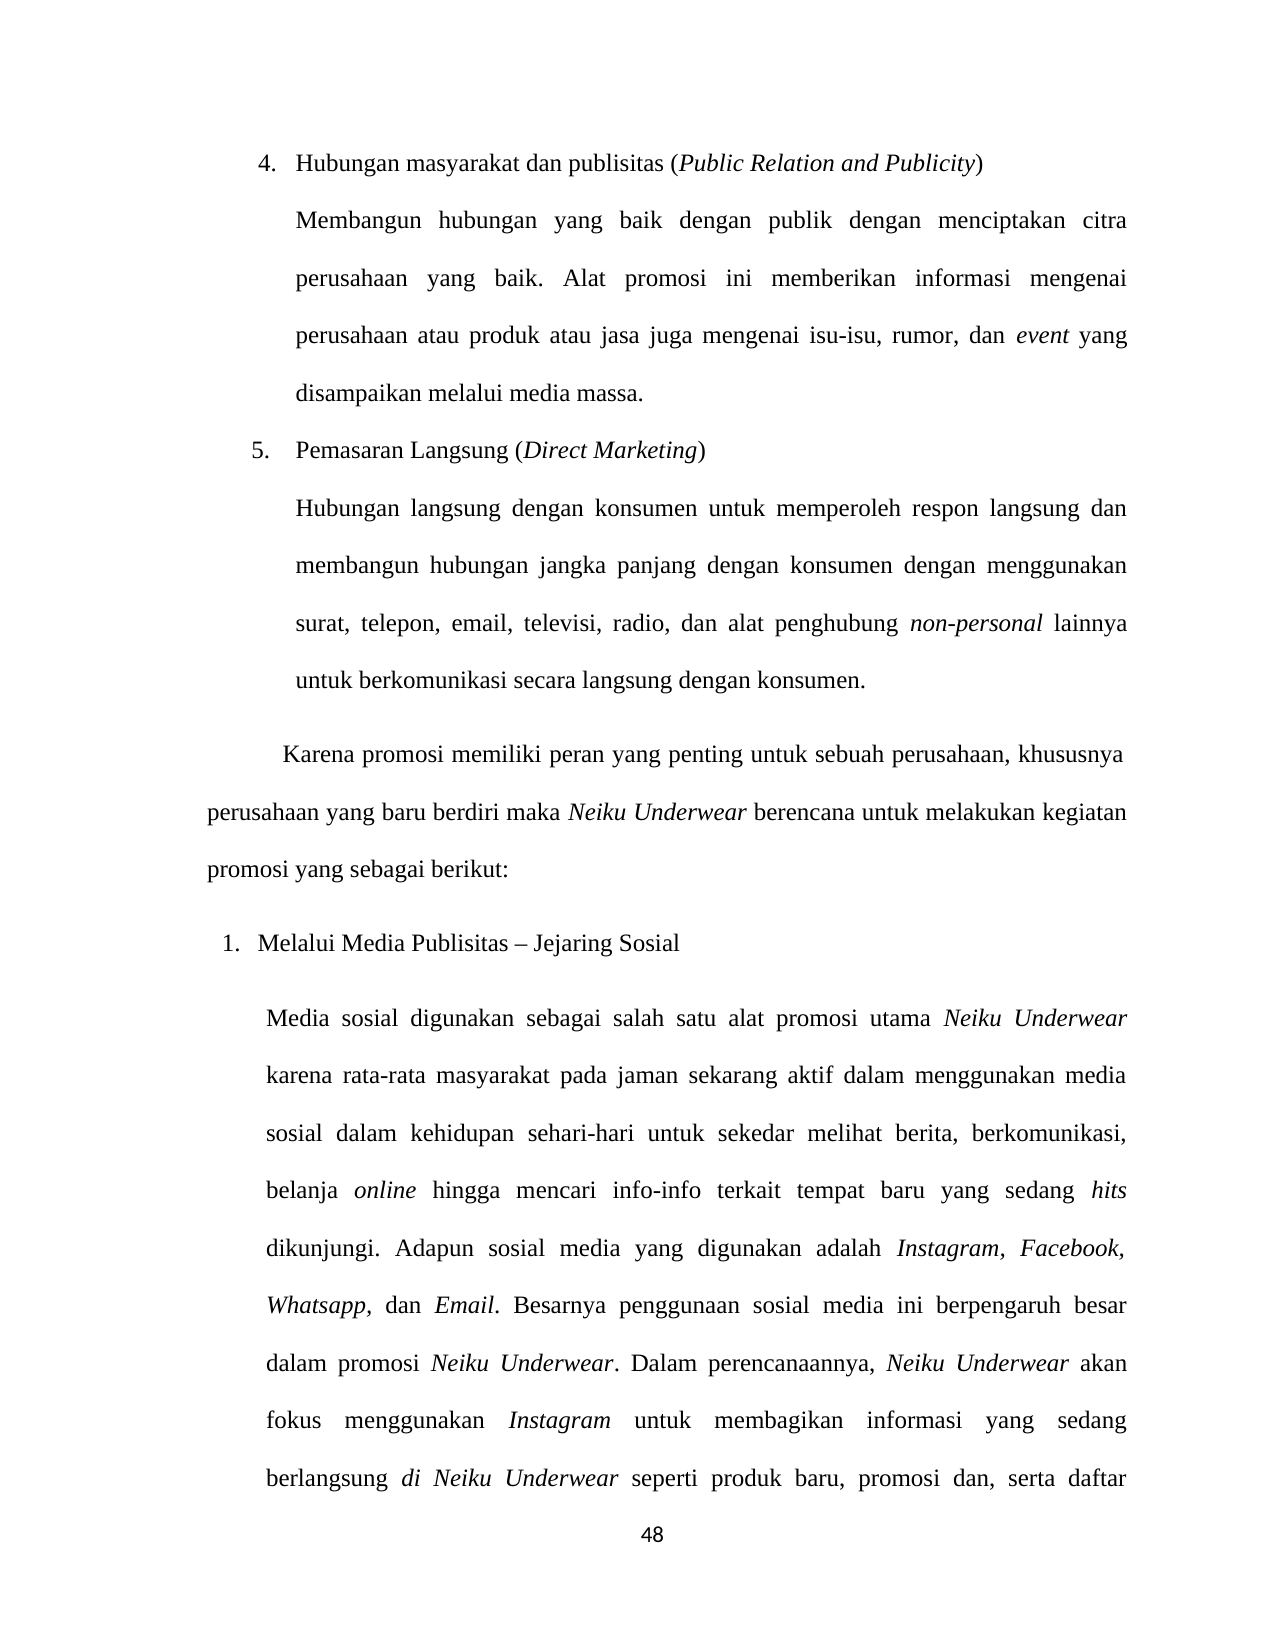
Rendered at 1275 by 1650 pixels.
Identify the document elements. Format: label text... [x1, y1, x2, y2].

list Hubungan masyarakat dan publisitas (Public Relation and Publicity) [258, 148, 1127, 176]
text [266, 1003, 1127, 1491]
list Pemasaran Langsung (Direct Marketing) [251, 435, 1127, 464]
list Melalui Media Publisitas – Jejaring Sosial [222, 928, 1127, 957]
text Karena promosi memiliki peran yang penting untuk sebuah perusahaan, khususnya perusahaan yang baru berdiri maka Neiku Underwear berencana untuk melakukan kegiatan promosi yang sebagai berikut: [133, 739, 1127, 883]
list Membangun hubungan yang baik dengan publik dengan menciptakan citra perusahaan yang baik. Alat promosi ini memberikan informasi mengenai perusahaan atau produk atau jasa juga mengenai isu-isu, rumor, dan event yang disampaikan melalui media massa. [295, 205, 1127, 406]
list Hubungan langsung dengan konsumen untuk memperoleh respon langsung dan membangun hubungan jangka panjang dengan konsumen dengan menggunakan surat, telepon, email, televisi, radio, dan alat penghubung non-personal lainnya untuk berkomunikasi secara langsung dengan konsumen. [295, 493, 1127, 694]
